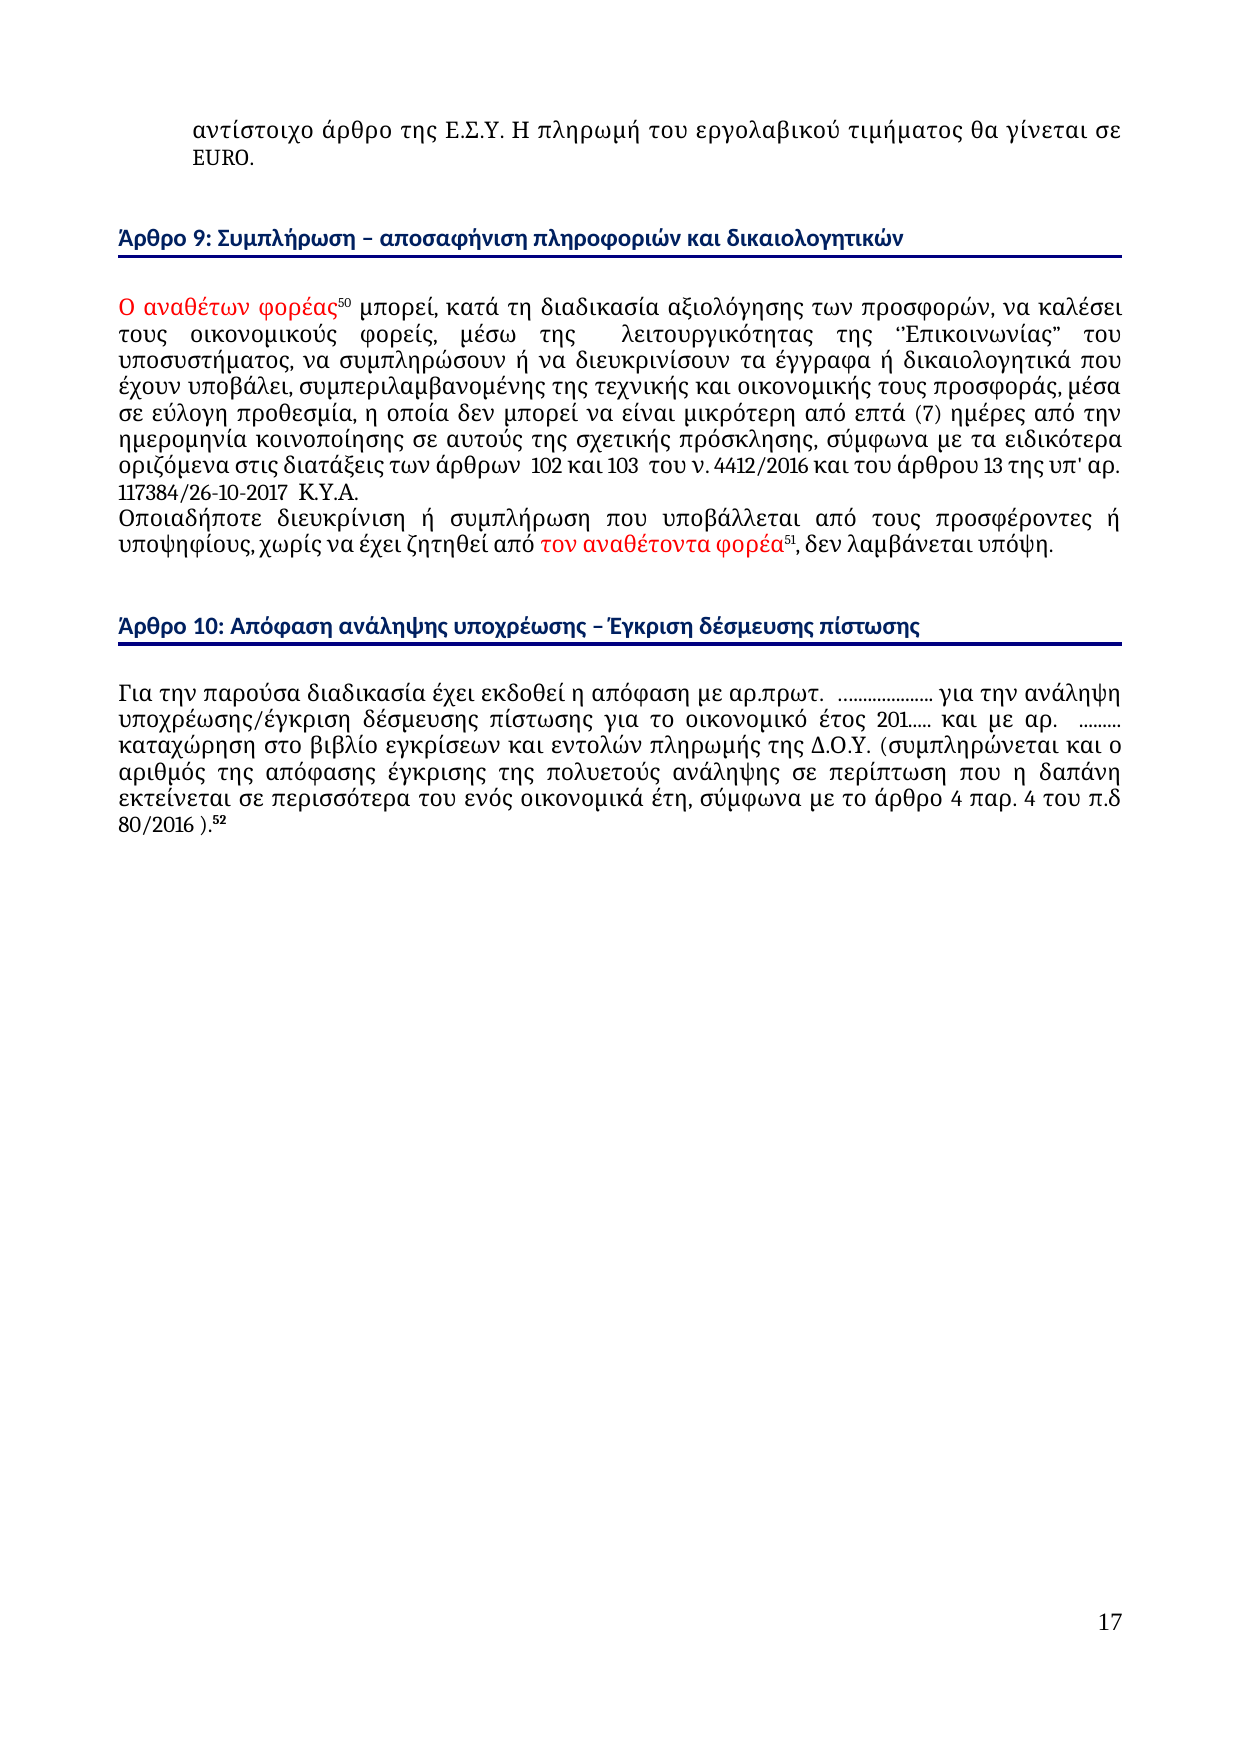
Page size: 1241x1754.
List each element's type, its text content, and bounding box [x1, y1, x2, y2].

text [118, 118, 1122, 171]
subtitle Άρθρο 9: Συμπλήρωση – αποσαφήνιση πληροφοριών και δικαιολογητικών [118, 222, 1122, 255]
text Για την παρούσα διαδικασία έχει εκδοθεί η απόφαση με αρ.πρωτ. …................. για την ανάληψη υποχρέωσης/έγκριση δέσμευσης πίστωσης για το οικονομικό έτος 201..... και με αρ. ......... καταχώρηση στο βιβλίο εγκρίσεων και εντολών πληρωμής της Δ.Ο.Υ. (συμπληρώνεται και ο αριθμός της απόφασης έγκρισης της πολυετούς ανάληψης σε περίπτωση που η δαπάνη εκτείνεται σε περισσότερα του ενός οικονομικά έτη, σύμφωνα με το άρθρο 4 παρ. 4 του π.δ 80/2016 ). [118, 680, 1122, 838]
text Οποιαδήποτε διευκρίνιση ή συμπλήρωση που υποβάλλεται από τους προσφέροντες ή υποψηφίους, χωρίς να έχει ζητηθεί από τον αναθέτοντα φορέα, δεν λαμβάνεται υπόψη. [118, 506, 1122, 558]
text Ο αναθέτων φορέας μπορεί, κατά τη διαδικασία αξιολόγησης των προσφορών, να καλέσει τους οικονομικούς φορείς, μέσω της λειτουργικότητας της ‘’Επικοινωνίας” του υποσυστήματος, να συμπληρώσουν ή να διευκρινίσουν τα έγγραφα ή δικαιολογητικά που έχουν υποβάλει, συμπεριλαμβανομένης της τεχνικής και οικονομικής τους προσφοράς, μέσα σε εύλογη προθεσμία, η οποία δεν μπορεί να είναι μικρότερη από επτά (7) ημέρες από την ημερομηνία κοινοποίησης σε αυτούς της σχετικής πρόσκλησης, σύμφωνα με τα ειδικότερα οριζόμενα στις διατάξεις των άρθρων 102 και 103 του ν. 4412/2016 και του άρθρου 13 της υπ' αρ. 117384/26-10-2017 Κ.Υ.Α. [118, 295, 1122, 506]
subtitle Άρθρο 10: Απόφαση ανάληψης υποχρέωσης – Έγκριση δέσμευσης πίστωσης [118, 610, 1122, 642]
